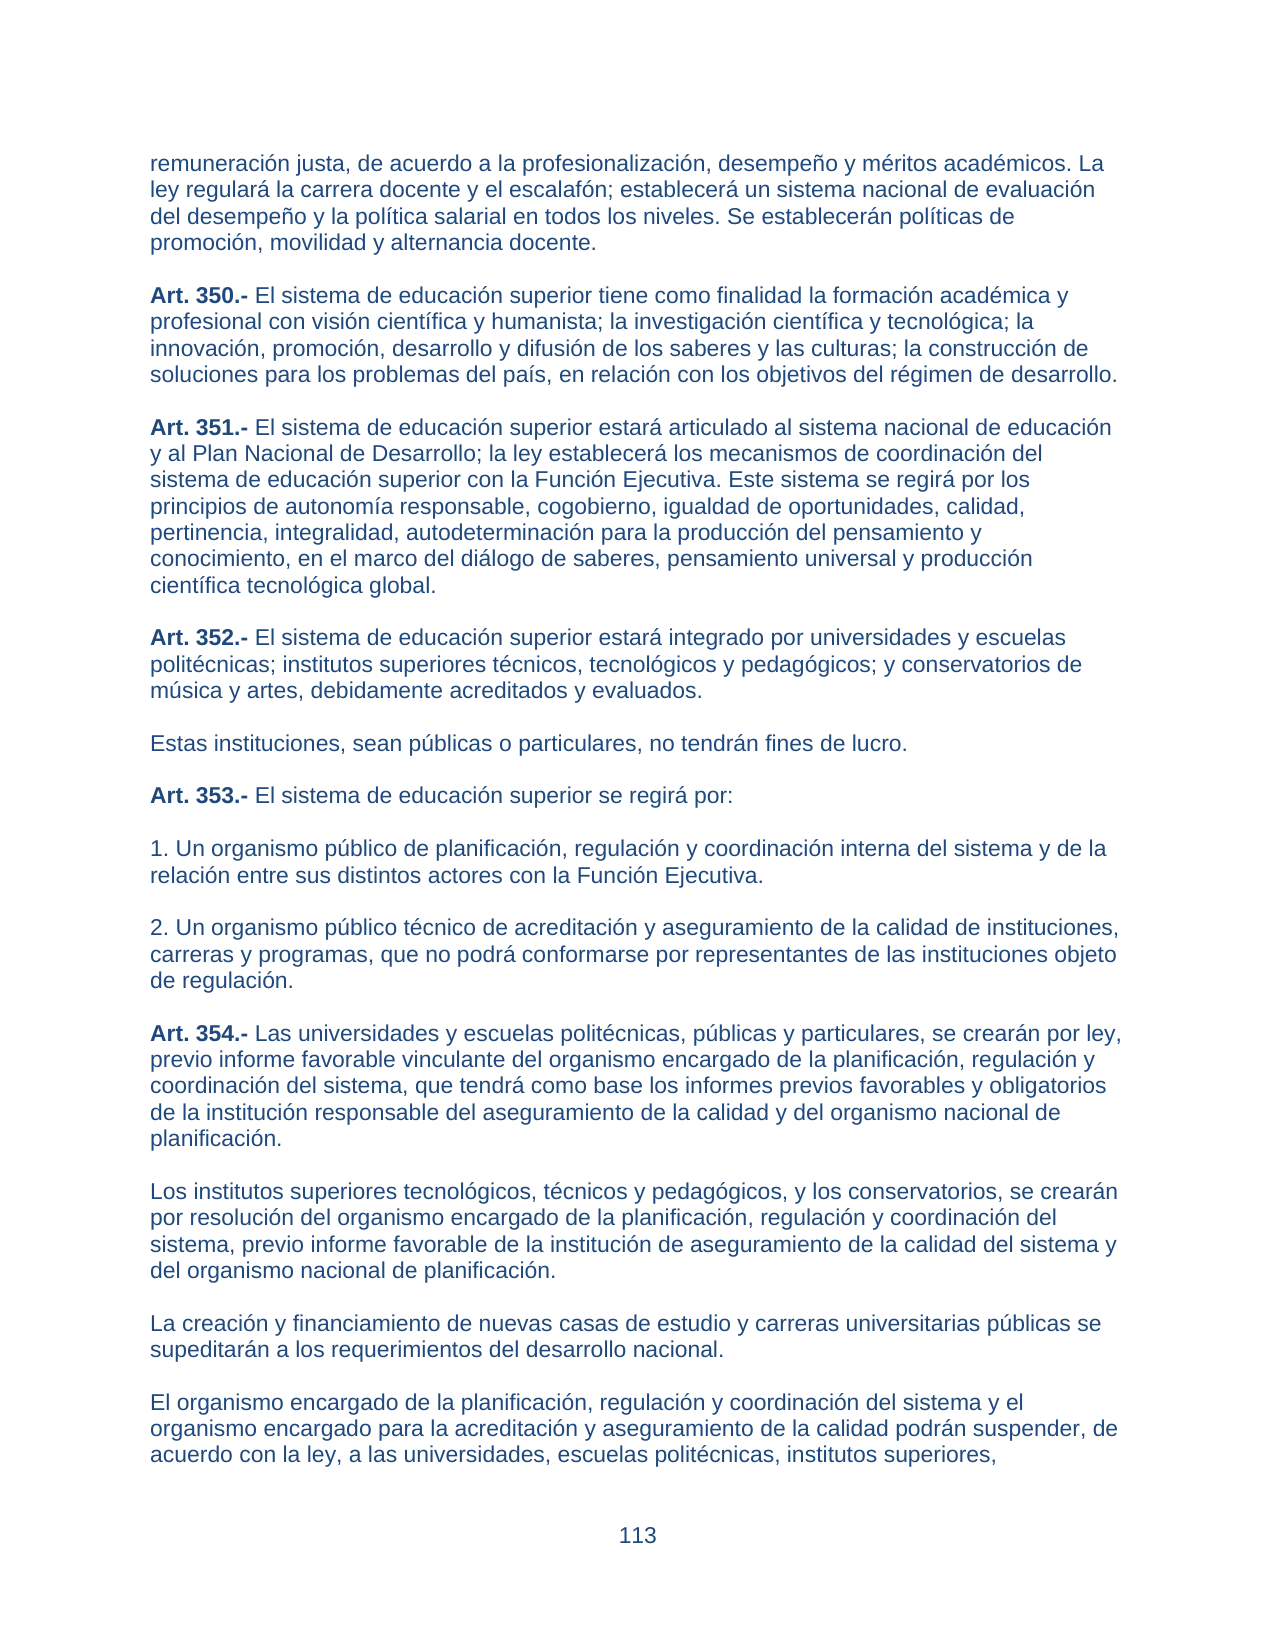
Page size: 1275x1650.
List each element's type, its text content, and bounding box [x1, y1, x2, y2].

text Estas instituciones, sean públicas o particulares, no tendrán fines de lucro. [150, 730, 1125, 756]
text Art. 351.- El sistema de educación superior estará articulado al sistema nacional de educación y al Plan Nacional de Desarrollo; la ley establecerá los mecanismos de coordinación del sistema de educación superior con la Función Ejecutiva. Este sistema se regirá por los principios de autonomía responsable, cogobierno, igualdad de oportunidades, calidad, pertinencia, integralidad, autodeterminación para la producción del pensamiento y conocimiento, en el marco del diálogo de saberes, pensamiento universal y producción científica tecnológica global. [150, 413, 1125, 598]
text Art. 354.- Las universidades y escuelas politécnicas, públicas y particulares, se crearán por ley, previo informe favorable vinculante del organismo encargado de la planificación, regulación y coordinación del sistema, que tendrá como base los informes previos favorables y obligatorios de la institución responsable del aseguramiento de la calidad y del organismo nacional de planificación. [150, 1020, 1125, 1151]
text Art. 352.- El sistema de educación superior estará integrado por universidades y escuelas politécnicas; institutos superiores técnicos, tecnológicos y pedagógicos; y conservatorios de música y artes, debidamente acreditados y evaluados. [150, 624, 1125, 703]
text Art. 353.- El sistema de educación superior se regirá por: [150, 782, 1125, 809]
text Los institutos superiores tecnológicos, técnicos y pedagógicos, y los conservatorios, se crearán por resolución del organismo encargado de la planificación, regulación y coordinación del sistema, previo informe favorable de la institución de aseguramiento de la calidad del sistema y del organismo nacional de planificación. [150, 1178, 1125, 1283]
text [150, 1389, 1125, 1468]
text 2. Un organismo público técnico de acreditación y aseguramiento de la calidad de instituciones, carreras y programas, que no podrá conformarse por representantes de las instituciones objeto de regulación. [150, 914, 1125, 993]
text Art. 350.- El sistema de educación superior tiene como finalidad la formación académica y profesional con visión científica y humanista; la investigación científica y tecnológica; la innovación, promoción, desarrollo y difusión de los saberes y las culturas; la construcción de soluciones para los problemas del país, en relación con los objetivos del régimen de desarrollo. [150, 282, 1125, 387]
text 1. Un organismo público de planificación, regulación y coordinación interna del sistema y de la relación entre sus distintos actores con la Función Ejecutiva. [150, 835, 1125, 888]
text La creación y financiamiento de nuevas casas de estudio y carreras universitarias públicas se supeditarán a los requerimientos del desarrollo nacional. [150, 1309, 1125, 1362]
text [150, 150, 1125, 255]
